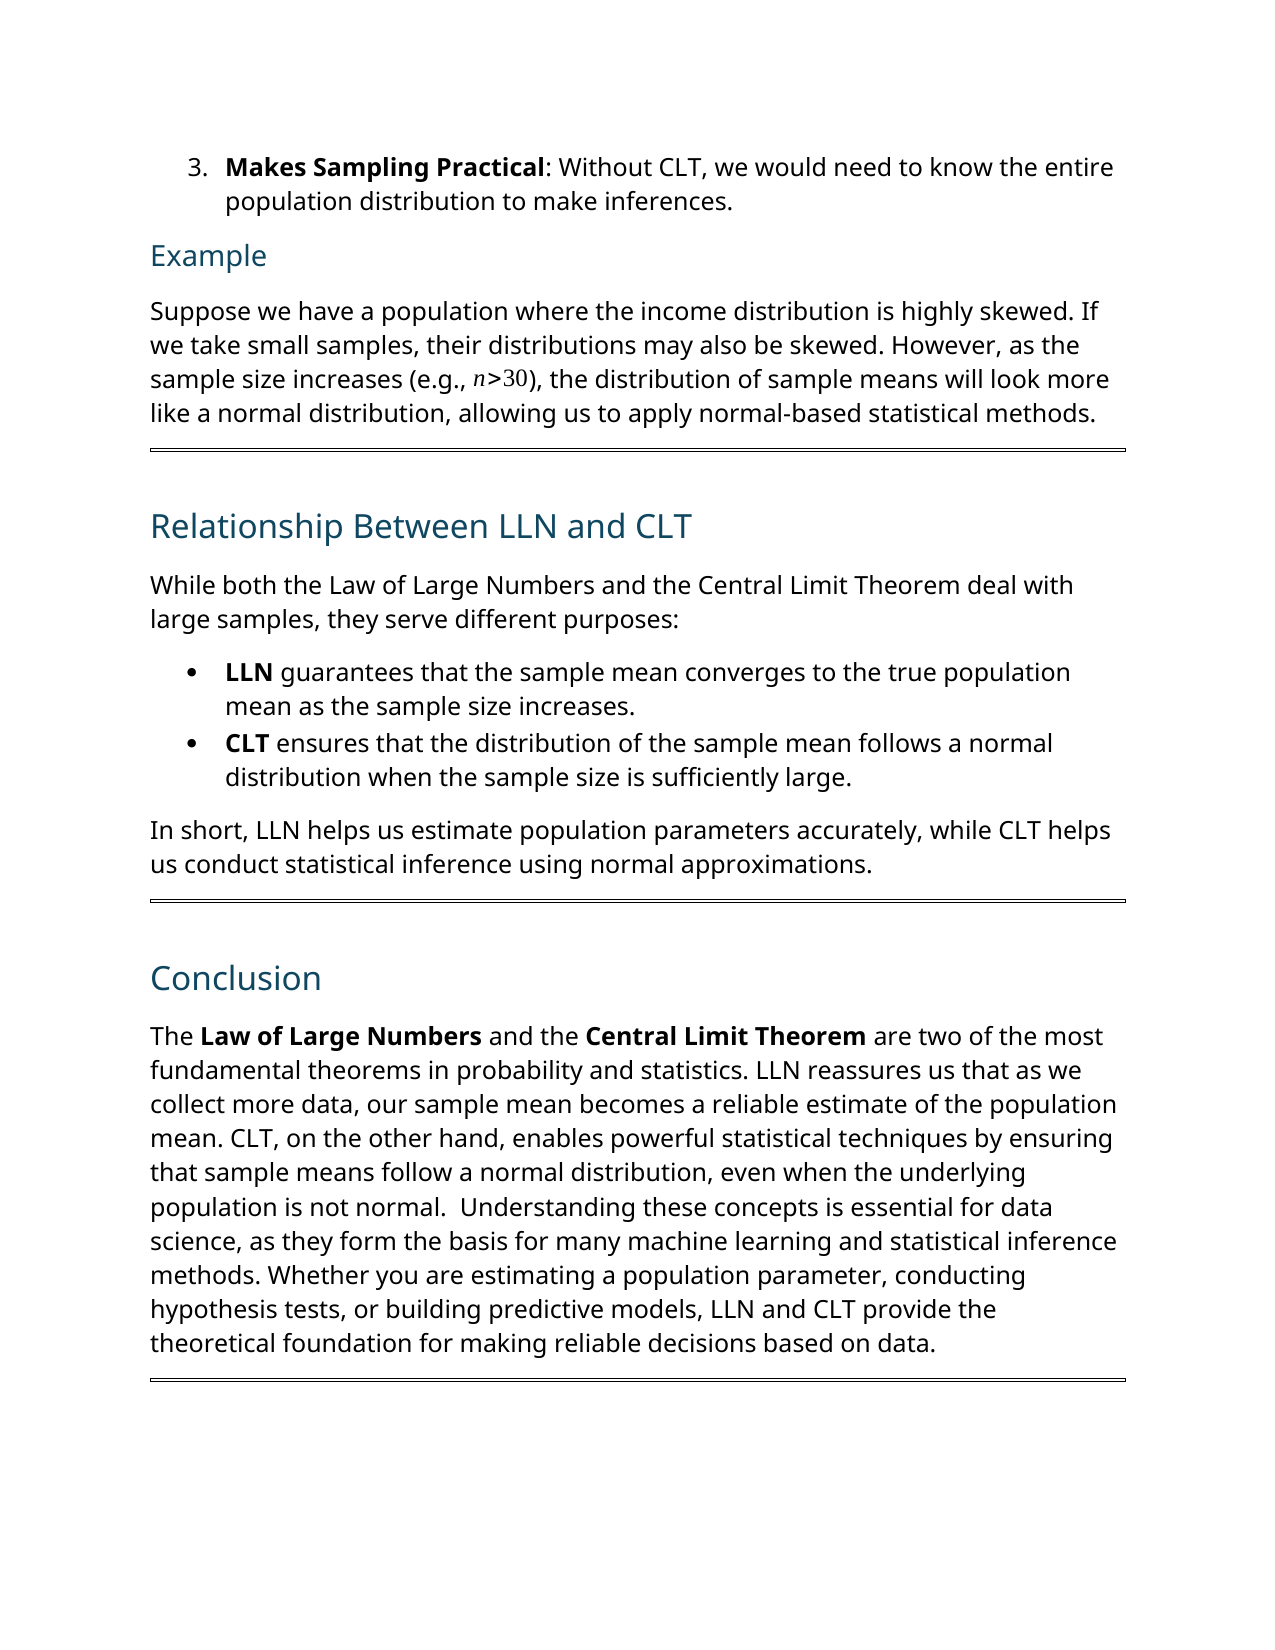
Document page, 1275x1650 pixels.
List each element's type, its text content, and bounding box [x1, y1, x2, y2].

list LLN guarantees that the sample mean converges to the true population mean as the sample size increases. [187, 654, 1125, 722]
text Suppose we have a population where the income distribution is highly skewed. If we take small samples, their distributions may also be skewed. However, as the sample size increases (e.g., ), the distribution of sample means will look more like a normal distribution, allowing us to apply normal-based statistical methods. [150, 293, 1125, 429]
subtitle Relationship Between LLN and CLT [150, 503, 1125, 548]
text The Law of Large Numbers and the Central Limit Theorem are two of the most fundamental theorems in probability and statistics. LLN reassures us that as we collect more data, our sample mean becomes a reliable estimate of the population mean. CLT, on the other hand, enables powerful statistical techniques by ensuring that sample means follow a normal distribution, even when the underlying population is not normal. Understanding these concepts is essential for data science, as they form the basis for many machine learning and statistical inference methods. Whether you are estimating a population parameter, conducting hypothesis tests, or building predictive models, LLN and CLT provide the theoretical foundation for making reliable decisions based on data. [150, 1019, 1125, 1359]
list Makes Sampling Practical: Without CLT, we would need to know the entire population distribution to make inferences. [187, 150, 1125, 218]
text In short, LLN helps us estimate population parameters accurately, while CLT helps us conduct statistical inference using normal approximations. [150, 813, 1125, 881]
subtitle Conclusion [150, 955, 1125, 1000]
list CLT ensures that the distribution of the sample mean follows a normal distribution when the sample size is sufficiently large. [187, 726, 1125, 794]
text While both the Law of Large Numbers and the Central Limit Theorem deal with large samples, they serve different purposes: [150, 567, 1125, 635]
subtitle Example [150, 235, 1125, 274]
